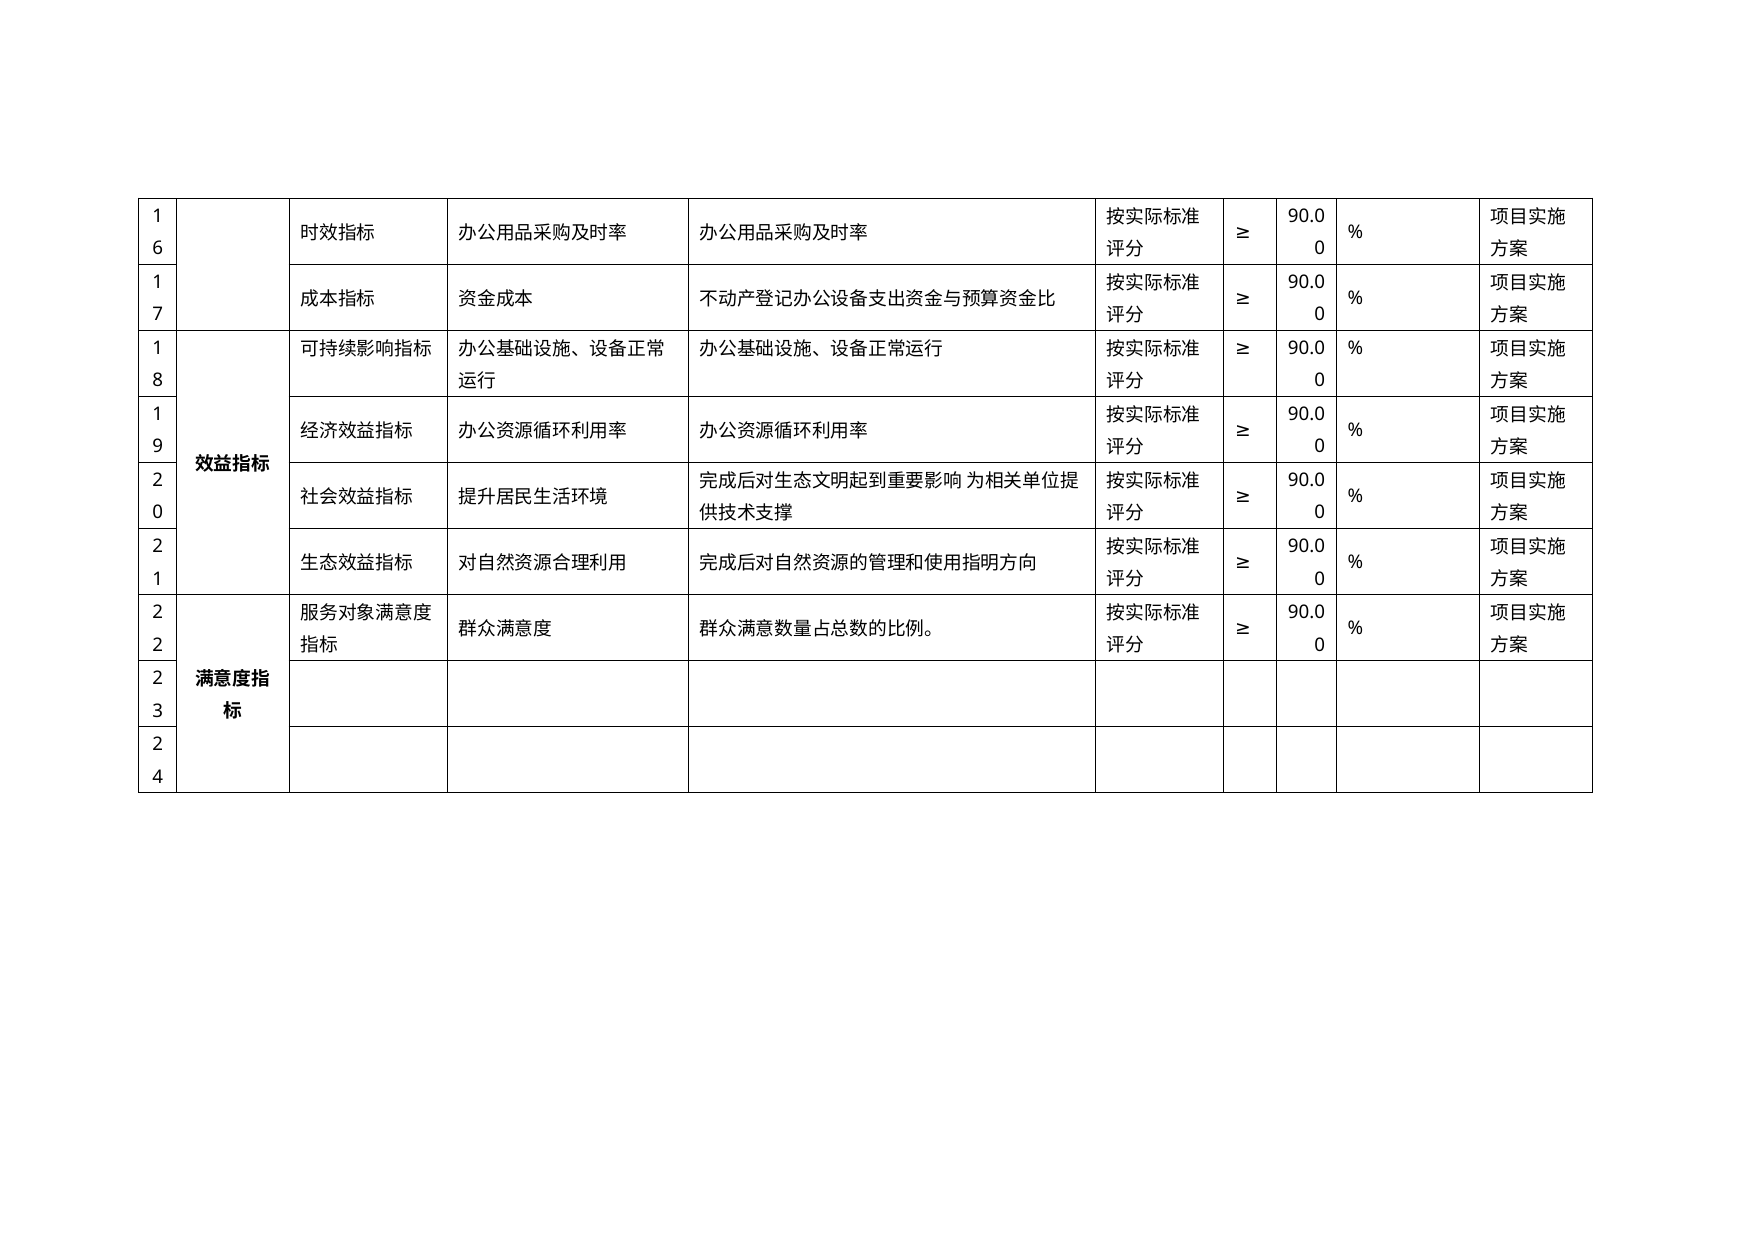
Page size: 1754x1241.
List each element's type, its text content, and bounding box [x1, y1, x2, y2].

table_cell 服务对象满意度指标 [290, 595, 447, 660]
table_cell 生态效益指标 [290, 529, 447, 594]
table_cell 21 [139, 529, 176, 594]
table_cell % [1337, 397, 1479, 462]
table_cell 90.00 [1277, 331, 1336, 396]
table_cell [1277, 727, 1336, 792]
table_cell % [1337, 595, 1479, 660]
table_cell [1224, 661, 1276, 726]
table_cell ≥ [1224, 265, 1276, 330]
table_cell 90.00 [1277, 265, 1336, 330]
table_cell 提升居民生活环境 [448, 463, 688, 528]
table_cell 完成后对生态文明起到重要影响 为相关单位提供技术支撑 [689, 463, 1095, 528]
table_cell 办公用品采购及时率 [689, 199, 1095, 264]
table_cell 办公资源循环利用率 [448, 397, 688, 462]
table_cell 项目实施方案 [1480, 397, 1592, 462]
table_cell 22 [139, 595, 176, 660]
table_cell 群众满意度 [448, 595, 688, 660]
table_cell % [1337, 529, 1479, 594]
table_cell 按实际标准评分 [1096, 265, 1223, 330]
table_cell [1480, 661, 1592, 726]
table_cell [1224, 727, 1276, 792]
table_cell [689, 661, 1095, 726]
table_cell [1096, 727, 1223, 792]
table_cell [1337, 727, 1479, 792]
table_cell [1277, 661, 1336, 726]
table_cell 效益指标 [177, 331, 289, 594]
table_cell [290, 727, 447, 792]
table_cell 按实际标准评分 [1096, 595, 1223, 660]
table_cell 资金成本 [448, 265, 688, 330]
table_cell 项目实施方案 [1480, 265, 1592, 330]
table_cell ≥ [1224, 463, 1276, 528]
table_cell 按实际标准评分 [1096, 199, 1223, 264]
table_cell 16 [139, 199, 176, 264]
table_cell 可持续影响指标 [290, 331, 447, 396]
table_cell ≥ [1224, 199, 1276, 264]
table_cell 办公基础设施、设备正常运行 [689, 331, 1095, 396]
table_cell 19 [139, 397, 176, 462]
table_cell 23 [139, 661, 176, 726]
table_cell 按实际标准评分 [1096, 397, 1223, 462]
table_cell ≥ [1224, 595, 1276, 660]
table_cell 不动产登记办公设备支出资金与预算资金比 [689, 265, 1095, 330]
table_cell 90.00 [1277, 199, 1336, 264]
table_cell 按实际标准评分 [1096, 331, 1223, 396]
table_cell ≥ [1224, 529, 1276, 594]
table_cell % [1337, 265, 1479, 330]
table_cell 90.00 [1277, 529, 1336, 594]
table_cell 满意度指标 [177, 595, 289, 792]
table_cell % [1337, 331, 1479, 396]
table_cell 对自然资源合理利用 [448, 529, 688, 594]
table_cell 90.00 [1277, 463, 1336, 528]
table_cell 成本指标 [290, 265, 447, 330]
table_cell 办公资源循环利用率 [689, 397, 1095, 462]
table_cell 项目实施方案 [1480, 463, 1592, 528]
table_cell 项目实施方案 [1480, 595, 1592, 660]
table_cell 项目实施方案 [1480, 199, 1592, 264]
table_cell 项目实施方案 [1480, 331, 1592, 396]
table_cell 90.00 [1277, 595, 1336, 660]
table_cell ≥ [1224, 331, 1276, 396]
table_cell 项目实施方案 [1480, 529, 1592, 594]
table_cell 按实际标准评分 [1096, 463, 1223, 528]
table_cell 时效指标 [290, 199, 447, 264]
table_cell 完成后对自然资源的管理和使用指明方向 [689, 529, 1095, 594]
table_cell 20 [139, 463, 176, 528]
table_cell [1096, 661, 1223, 726]
table_cell 按实际标准评分 [1096, 529, 1223, 594]
table_cell [448, 727, 688, 792]
table_cell [448, 661, 688, 726]
table_cell [1480, 727, 1592, 792]
table_cell 群众满意数量占总数的比例。 [689, 595, 1095, 660]
table_cell 24 [139, 727, 176, 792]
table_cell [290, 661, 447, 726]
table_cell 经济效益指标 [290, 397, 447, 462]
table_cell % [1337, 199, 1479, 264]
table_cell 90.00 [1277, 397, 1336, 462]
table_cell 社会效益指标 [290, 463, 447, 528]
table_cell [1337, 661, 1479, 726]
table_cell 办公用品采购及时率 [448, 199, 688, 264]
table_cell ≥ [1224, 397, 1276, 462]
table_cell 办公基础设施、设备正常运行 [448, 331, 688, 396]
table_cell [689, 727, 1095, 792]
table_cell % [1337, 463, 1479, 528]
table_cell 18 [139, 331, 176, 396]
table_cell 17 [139, 265, 176, 330]
